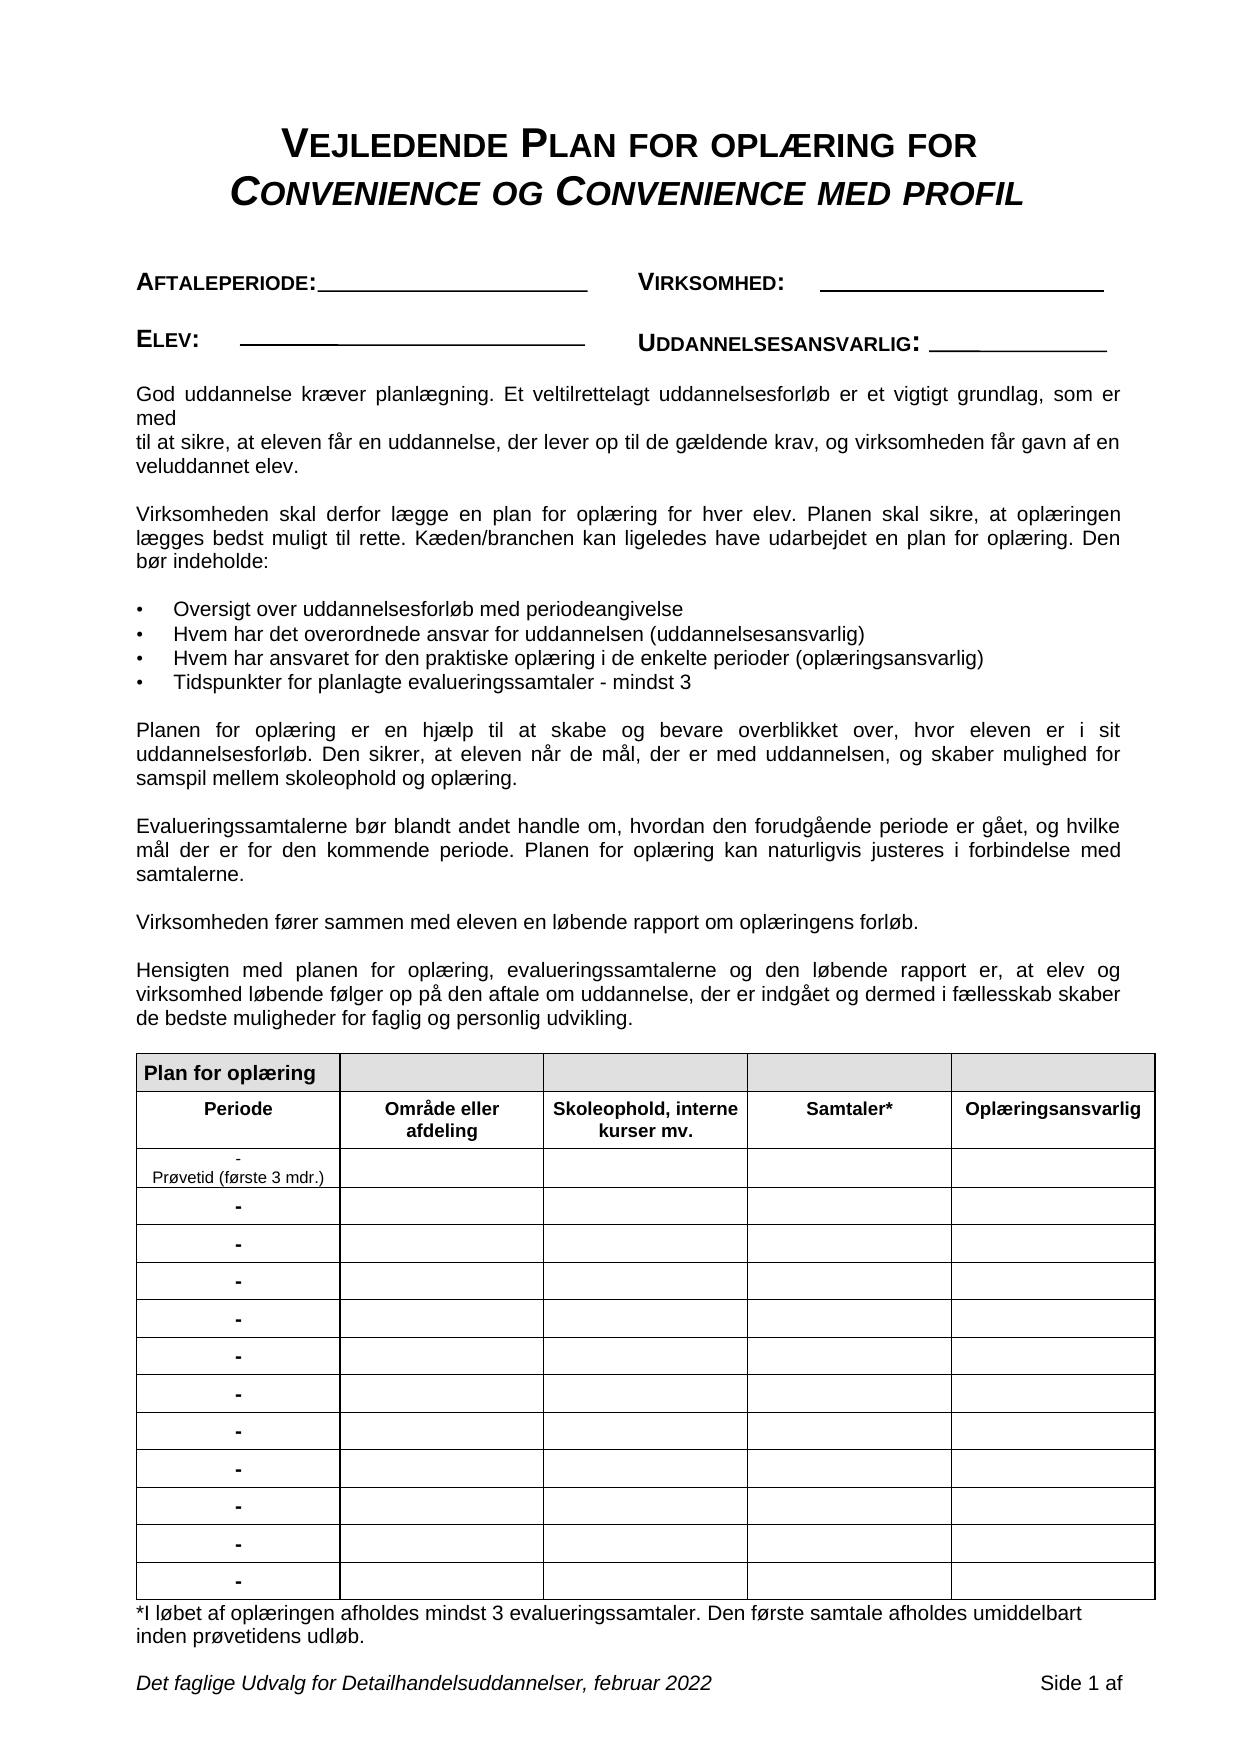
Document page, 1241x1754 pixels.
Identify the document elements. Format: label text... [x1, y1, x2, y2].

table_cell - [137, 1450, 339, 1487]
table_cell [952, 1338, 1154, 1374]
table_cell [952, 1563, 1154, 1599]
table_cell - [137, 1413, 339, 1449]
title Uddannelsesansvarlig: [638, 324, 1109, 358]
table_cell [748, 1413, 951, 1449]
table_cell - [137, 1488, 339, 1524]
text til at sikre, at eleven får en uddannelse, der lever op til de gældende krav, og virksomheden får gavn af en veluddannet elev. [136, 429, 1122, 477]
text Virksomheden fører sammen med eleven en løbende rapport om oplæringens forløb. [136, 909, 1122, 933]
table_cell [748, 1488, 951, 1524]
text Virksomheden skal derfor lægge en plan for oplæring for hver elev. Planen skal sikre, at oplæringen lægges bedst muligt til rette. Kæden/branchen kan ligeledes have udarbejdet en plan for oplæring. Den bør indeholde: [136, 501, 1122, 573]
table_cell [544, 1300, 747, 1337]
table_cell [544, 1263, 747, 1299]
table_cell Skoleophold, interne kurser mv. [544, 1092, 747, 1147]
table_cell [544, 1338, 747, 1374]
table_cell [341, 1413, 543, 1449]
table_cell [544, 1225, 747, 1262]
table_cell - [137, 1338, 339, 1374]
table_cell [341, 1563, 543, 1599]
title Convenience og Convenience med profil [136, 166, 1122, 214]
table_cell [952, 1525, 1154, 1562]
table_cell [341, 1375, 543, 1412]
table_cell [748, 1300, 951, 1337]
table_cell [748, 1450, 951, 1487]
table_cell - Prøvetid (første 3 mdr.) [137, 1149, 339, 1187]
text Evalueringssamtalerne bør blandt andet handle om, hvordan den forudgående periode er gået, og hvilke mål der er for den kommende periode. Planen for oplæring kan naturligvis justeres i forbindelse med samtalerne. [136, 814, 1122, 886]
table_cell [748, 1188, 951, 1224]
table_cell [341, 1525, 543, 1562]
table_cell [544, 1488, 747, 1524]
table_cell [748, 1525, 951, 1562]
table_cell - [137, 1225, 339, 1262]
table_cell [952, 1188, 1154, 1224]
list Hvem har det overordnede ansvar for uddannelsen (uddannelsesansvarlig) [136, 621, 1122, 646]
table_cell Samtaler* [748, 1092, 951, 1147]
table_cell [748, 1225, 951, 1262]
table_cell [341, 1338, 543, 1374]
table_cell [544, 1525, 747, 1562]
table_cell [952, 1149, 1154, 1187]
title Vejledende Plan for oplæring for [136, 118, 1122, 166]
table_cell [952, 1263, 1154, 1299]
table_cell [544, 1188, 747, 1224]
table_header [952, 1054, 1154, 1091]
table_cell [748, 1563, 951, 1599]
table_cell [341, 1488, 543, 1524]
table_cell - [137, 1375, 339, 1412]
table_cell - [137, 1563, 339, 1599]
text Planen for oplæring er en hjælp til at skabe og bevare overblikket over, hvor eleven er i sit uddannelsesforløb. Den sikrer, at eleven når de mål, der er med uddannelsen, og skaber mulighed for samspil mellem skoleophold og oplæring. [136, 718, 1122, 790]
table_cell [952, 1413, 1154, 1449]
table_cell [341, 1188, 543, 1224]
table_cell [952, 1488, 1154, 1524]
table_cell [748, 1375, 951, 1412]
table_cell [544, 1450, 747, 1487]
table_header Plan for oplæring [137, 1054, 339, 1091]
table_cell Periode [137, 1092, 339, 1147]
table_cell [748, 1263, 951, 1299]
table_cell [341, 1300, 543, 1337]
table_cell [544, 1149, 747, 1187]
list Hvem har ansvaret for den praktiske oplæring i de enkelte perioder (oplæringsansvarlig) [136, 646, 1122, 670]
table_cell [341, 1149, 543, 1187]
table_cell - [137, 1263, 339, 1299]
table_cell [952, 1375, 1154, 1412]
table_cell [952, 1225, 1154, 1262]
table_cell [952, 1450, 1154, 1487]
table_cell [341, 1225, 543, 1262]
text God uddannelse kræver planlægning. Et veltilrettelagt uddannelsesforløb er et vigtigt grundlag, som er med [136, 382, 1122, 429]
table_cell Oplæringsansvarlig [952, 1092, 1154, 1147]
text Hensigten med planen for oplæring, evalueringssamtalerne og den løbende rapport er, at elev og virksomhed løbende følger op på den aftale om uddannelse, der er indgået og dermed i fællesskab skaber de bedste muligheder for faglig og personlig udvikling. [136, 957, 1122, 1029]
table_cell [748, 1149, 951, 1187]
title Virksomhed: [638, 267, 1109, 295]
table_cell - [137, 1525, 339, 1562]
table_cell - [137, 1300, 339, 1337]
table_header [544, 1054, 747, 1091]
list Oversigt over uddannelsesforløb med periodeangivelse [136, 597, 1122, 621]
table_header [748, 1054, 951, 1091]
table_header [341, 1054, 543, 1091]
table_cell [952, 1300, 1154, 1337]
table_cell [341, 1263, 543, 1299]
table_cell [544, 1413, 747, 1449]
table_cell [544, 1563, 747, 1599]
text *I løbet af oplæringen afholdes mindst 3 evalueringssamtaler. Den første samtale afholdes umiddelbart inden prøvetidens udløb. [136, 1600, 1122, 1648]
table_cell [341, 1450, 543, 1487]
table_cell [544, 1375, 747, 1412]
title Aftaleperiode: [136, 267, 605, 295]
list Tidspunkter for planlagte evalueringssamtaler - mindst 3 [136, 670, 1122, 694]
table_cell - [137, 1188, 339, 1224]
title Elev: [136, 324, 605, 353]
table_cell Område eller afdeling [341, 1092, 543, 1147]
table_cell [748, 1338, 951, 1374]
